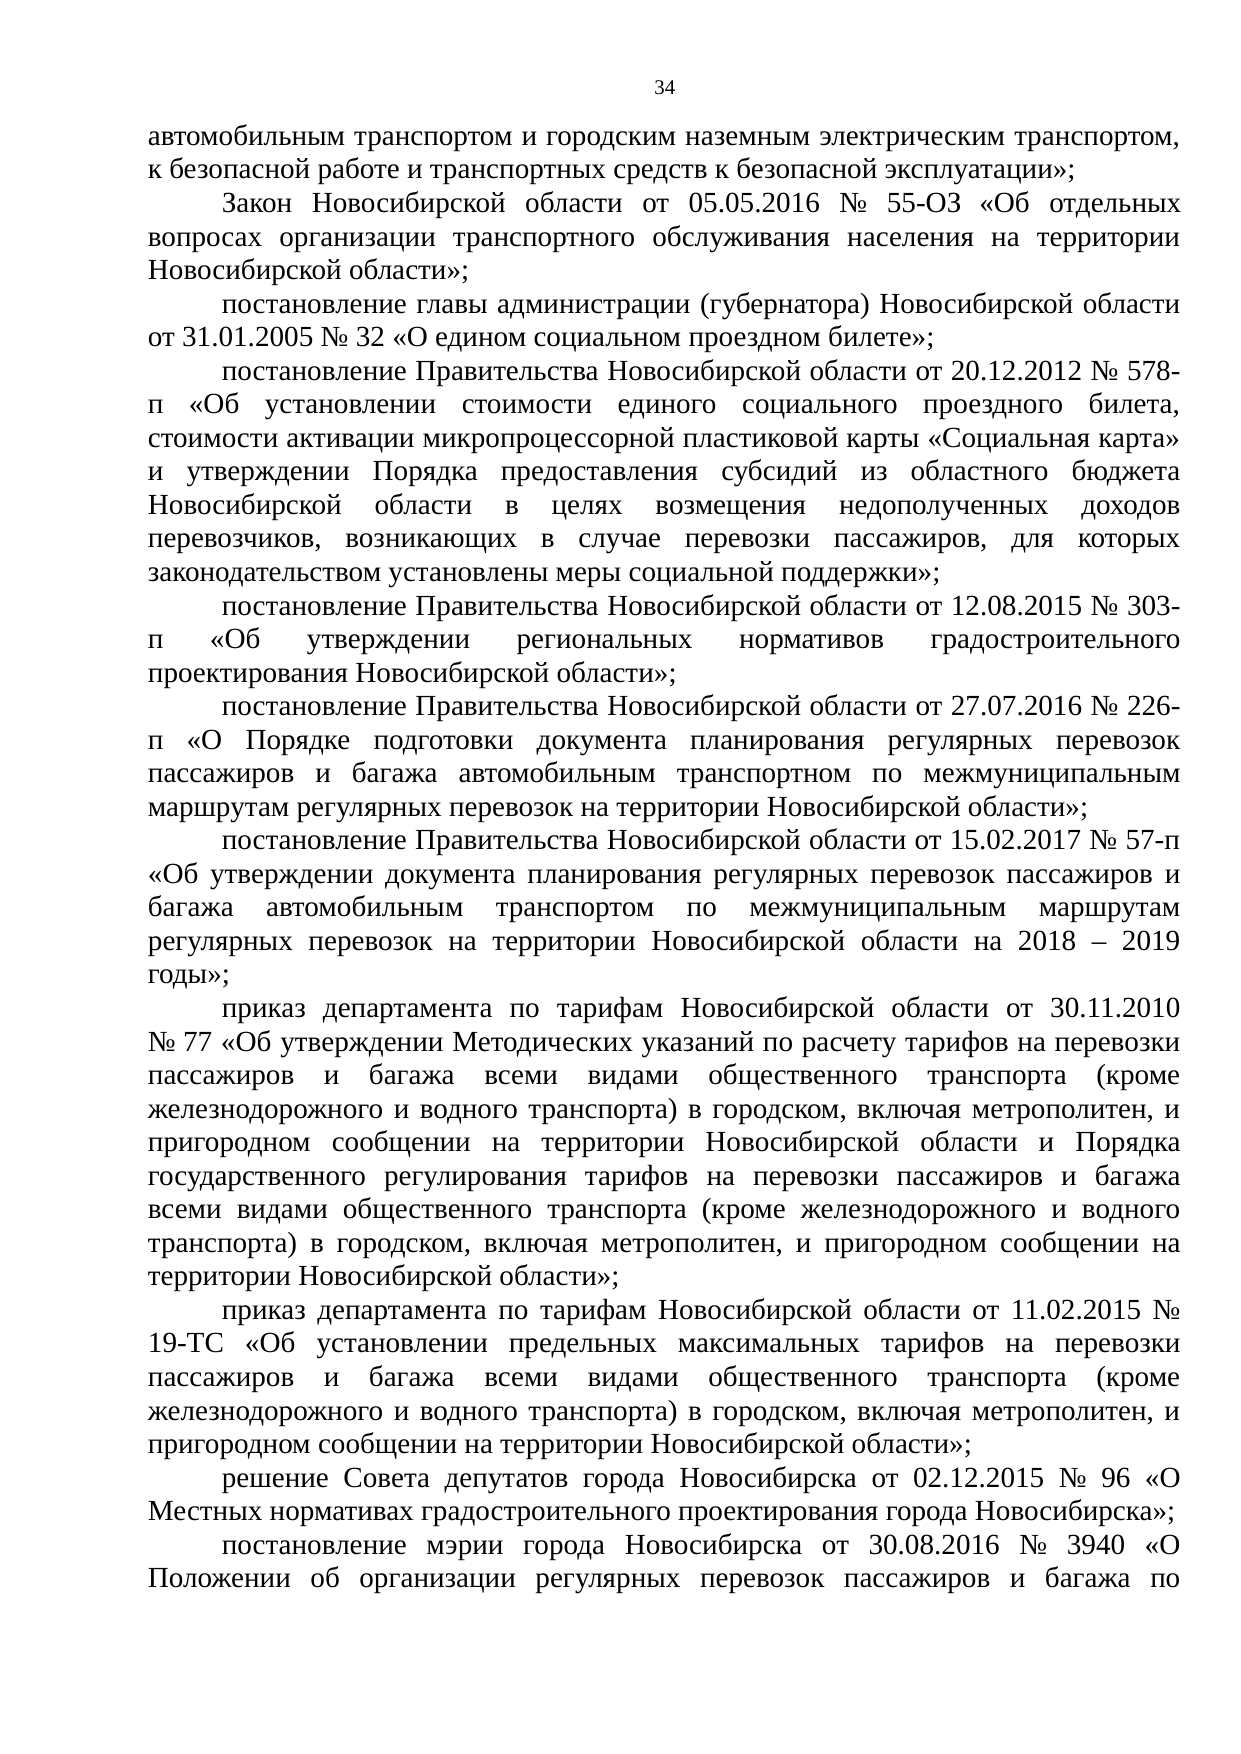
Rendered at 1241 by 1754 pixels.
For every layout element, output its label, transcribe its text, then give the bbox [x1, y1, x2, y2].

text постановление Правительства Новосибирской области от 12.08.2015 № 303-п «Об утверждении региональных нормативов градостроительного проектирования Новосибирской области»; [148, 588, 1181, 688]
text постановление Правительства Новосибирской области от 27.07.2016 № 226-п «О Порядке подготовки документа планирования регулярных перевозок пассажиров и багажа автомобильным транспортном по межмуниципальным маршрутам регулярных перевозок на территории Новосибирской области»; [148, 688, 1181, 822]
text постановление главы администрации (губернатора) Новосибирской области от 31.01.2005 № 32 «О едином социальном проездном билете»; [148, 286, 1181, 353]
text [148, 1527, 1181, 1594]
text приказ департамента по тарифам Новосибирской области от 30.11.2010 № 77 «Об утверждении Методических указаний по расчету тарифов на перевозки пассажиров и багажа всеми видами общественного транспорта (кроме железнодорожного и водного транспорта) в городском, включая метрополитен, и пригородном сообщении на территории Новосибирской области и Порядка государственного регулирования тарифов на перевозки пассажиров и багажа всеми видами общественного транспорта (кроме железнодорожного и водного транспорта) в городском, включая метрополитен, и пригородном сообщении на территории Новосибирской области»; [148, 990, 1181, 1292]
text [148, 118, 1181, 185]
text постановление Правительства Новосибирской области от 20.12.2012 № 578-п «Об установлении стоимости единого социального проездного билета, стоимости активации микропроцессорной пластиковой карты «Социальная карта» и утверждении Порядка предоставления субсидий из областного бюджета Новосибирской области в целях возмещения недополученных доходов перевозчиков, возникающих в случае перевозки пассажиров, для которых законодательством установлены меры социальной поддержки»; [148, 353, 1181, 588]
text Закон Новосибирской области от 05.05.2016 № 55-ОЗ «Об отдельных вопросах организации транспортного обслуживания населения на территории Новосибирской области»; [148, 185, 1181, 286]
text постановление Правительства Новосибирской области от 15.02.2017 № 57-п «Об утверждении документа планирования регулярных перевозок пассажиров и багажа автомобильным транспортом по межмуниципальным маршрутам регулярных перевозок на территории Новосибирской области на 2018 – 2019 годы»; [148, 822, 1181, 990]
text приказ департамента по тарифам Новосибирской области от 11.02.2015 № 19-ТС «Об установлении предельных максимальных тарифов на перевозки пассажиров и багажа всеми видами общественного транспорта (кроме железнодорожного и водного транспорта) в городском, включая метрополитен, и пригородном сообщении на территории Новосибирской области»; [148, 1292, 1181, 1460]
text решение Совета депутатов города Новосибирска от 02.12.2015 № 96 «О Местных нормативах градостроительного проектирования города Новосибирска»; [148, 1460, 1181, 1527]
